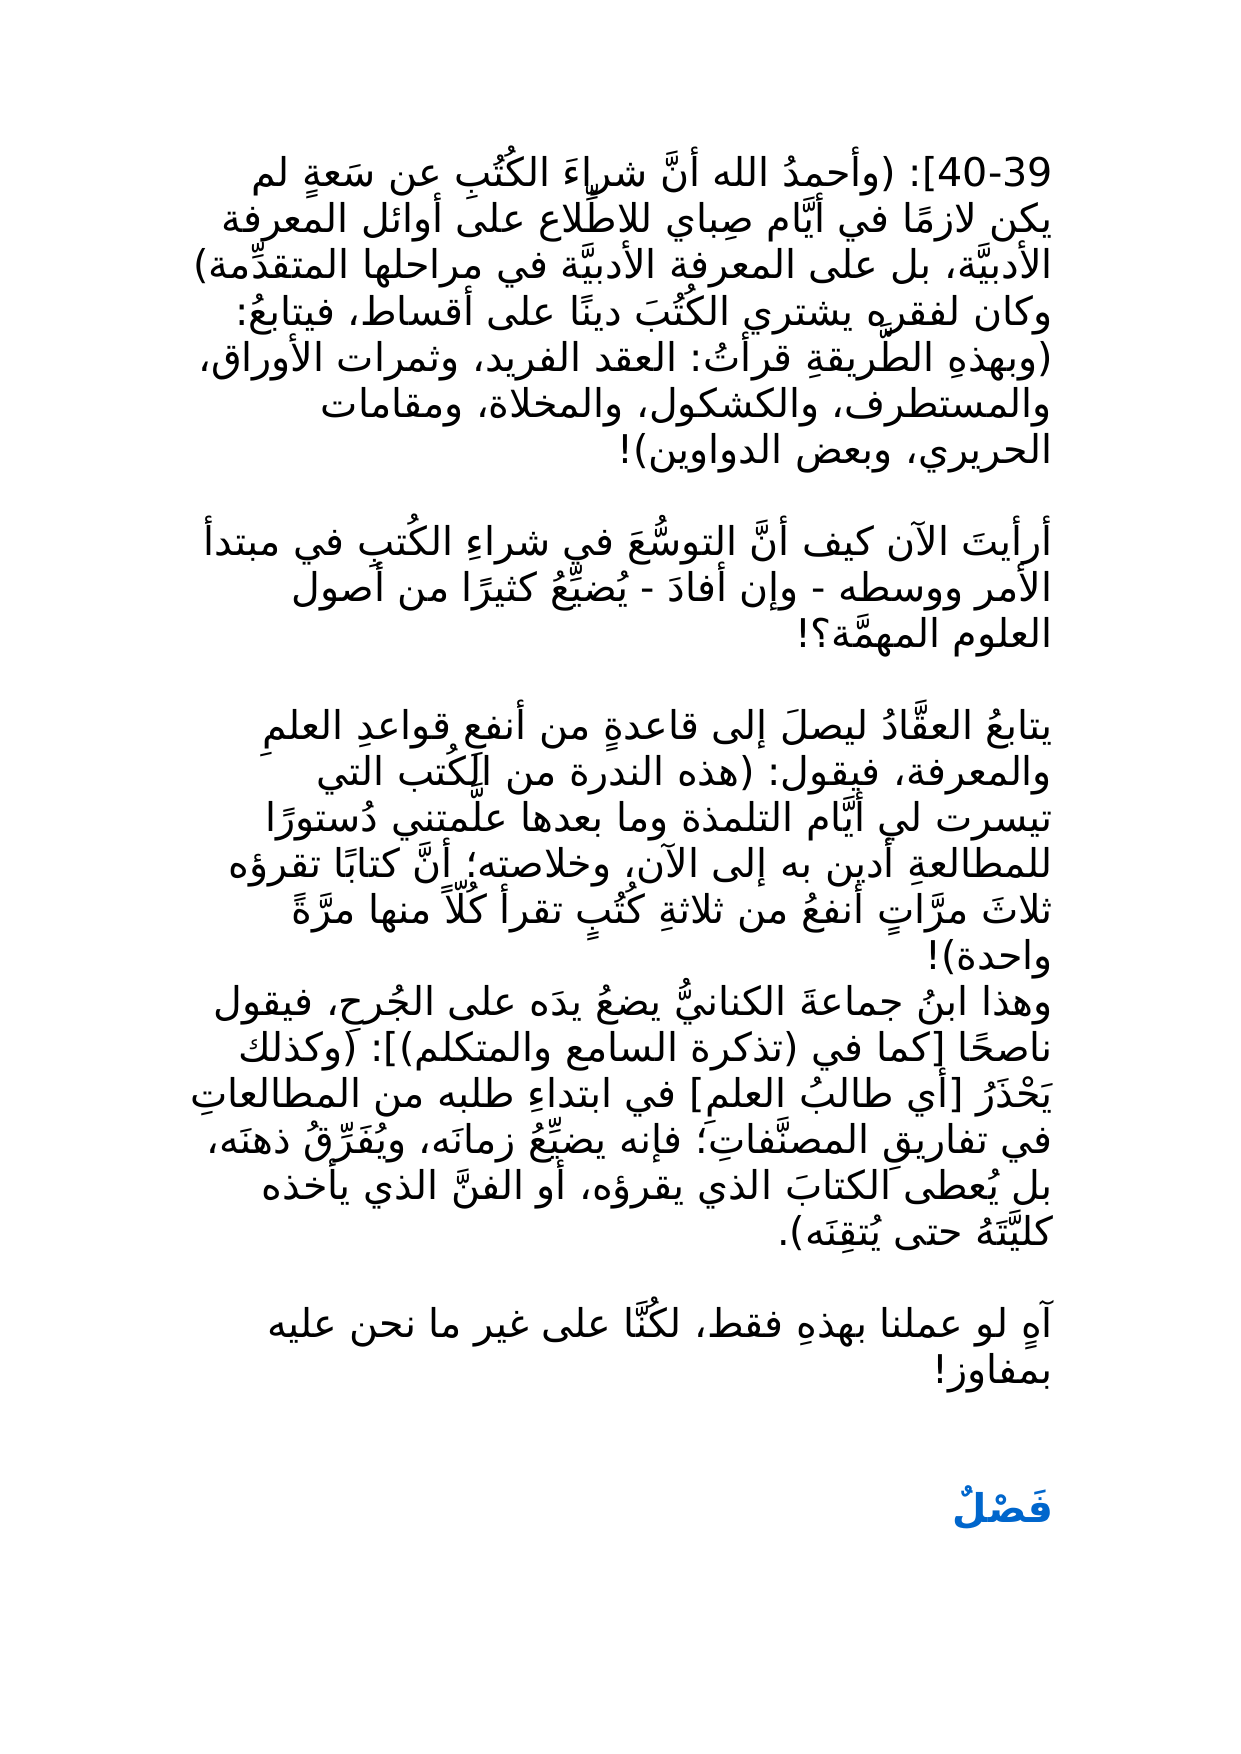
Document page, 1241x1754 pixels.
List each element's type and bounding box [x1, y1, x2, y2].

text [187, 150, 1053, 1577]
